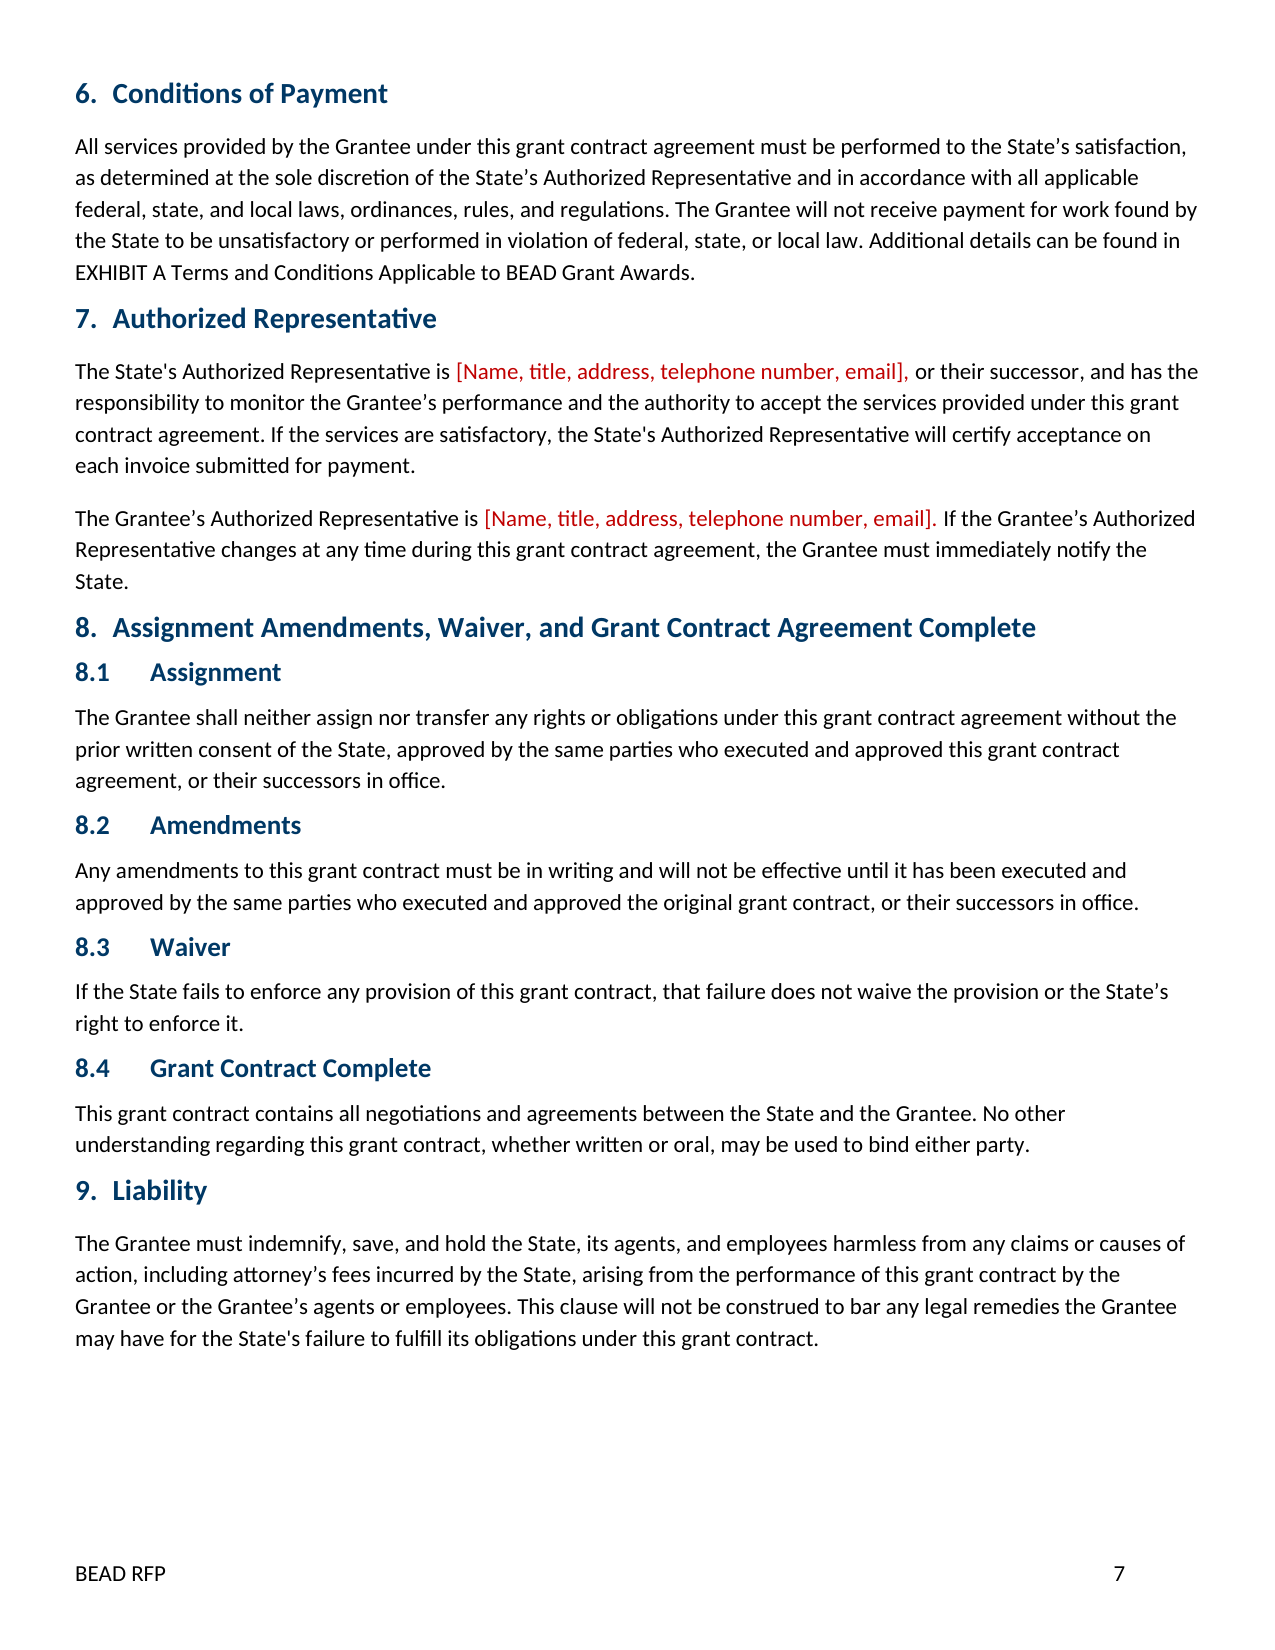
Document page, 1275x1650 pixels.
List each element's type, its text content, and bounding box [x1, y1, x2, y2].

subtitle Authorized Representative [75, 300, 1200, 336]
subtitle Conditions of Payment [75, 75, 1200, 111]
text The State's Authorized Representative is [Name, title, address, telephone number, email], or their successor, and has the responsibility to monitor the Grantee’s performance and the authority to accept the services provided under this grant contract agreement. If the services are satisfactory, the State's Authorized Representative will certify acceptance on each invoice submitted for payment. [75, 357, 1200, 480]
text This grant contract contains all negotiations and agreements between the State and the Grantee. No other understanding regarding this grant contract, whether written or oral, may be used to bind either party. [75, 1099, 1200, 1158]
text All services provided by the Grantee under this grant contract agreement must be performed to the State’s satisfaction, as determined at the sole discretion of the State’s Authorized Representative and in accordance with all applicable federal, state, and local laws, ordinances, rules, and regulations. The Grantee will not receive payment for work found by the State to be unsatisfactory or performed in violation of federal, state, or local law. Additional details can be found in EXHIBIT A Terms and Conditions Applicable to BEAD Grant Awards. [75, 132, 1200, 286]
subtitle 8.3 Waiver [75, 930, 1200, 963]
text The Grantee’s Authorized Representative is [Name, title, address, telephone number, email]. If the Grantee’s Authorized Representative changes at any time during this grant contract agreement, the Grantee must immediately notify the State. [75, 504, 1200, 595]
text The Grantee shall neither assign nor transfer any rights or obligations under this grant contract agreement without the prior written consent of the State, approved by the same parties who executed and approved this grant contract agreement, or their successors in office. [75, 703, 1200, 794]
text The Grantee must indemnify, save, and hold the State, its agents, and employees harmless from any claims or causes of action, including attorney’s fees incurred by the State, arising from the performance of this grant contract by the Grantee or the Grantee’s agents or employees. This clause will not be construed to bar any legal remedies the Grantee may have for the State's failure to fulfill its obligations under this grant contract. [75, 1229, 1200, 1352]
subtitle Assignment Amendments, Waiver, and Grant Contract Agreement Complete [75, 609, 1200, 645]
text Any amendments to this grant contract must be in writing and will not be effective until it has been executed and approved by the same parties who executed and approved the original grant contract, or their successors in office. [75, 856, 1200, 916]
subtitle 8.4 Grant Contract Complete [75, 1051, 1200, 1084]
subtitle 8.2 Amendments [75, 808, 1200, 841]
text If the State fails to enforce any provision of this grant contract, that failure does not waive the provision or the State’s right to enforce it. [75, 977, 1200, 1037]
subtitle 8.1 Assignment [75, 656, 1200, 689]
subtitle Liability [75, 1172, 1200, 1208]
